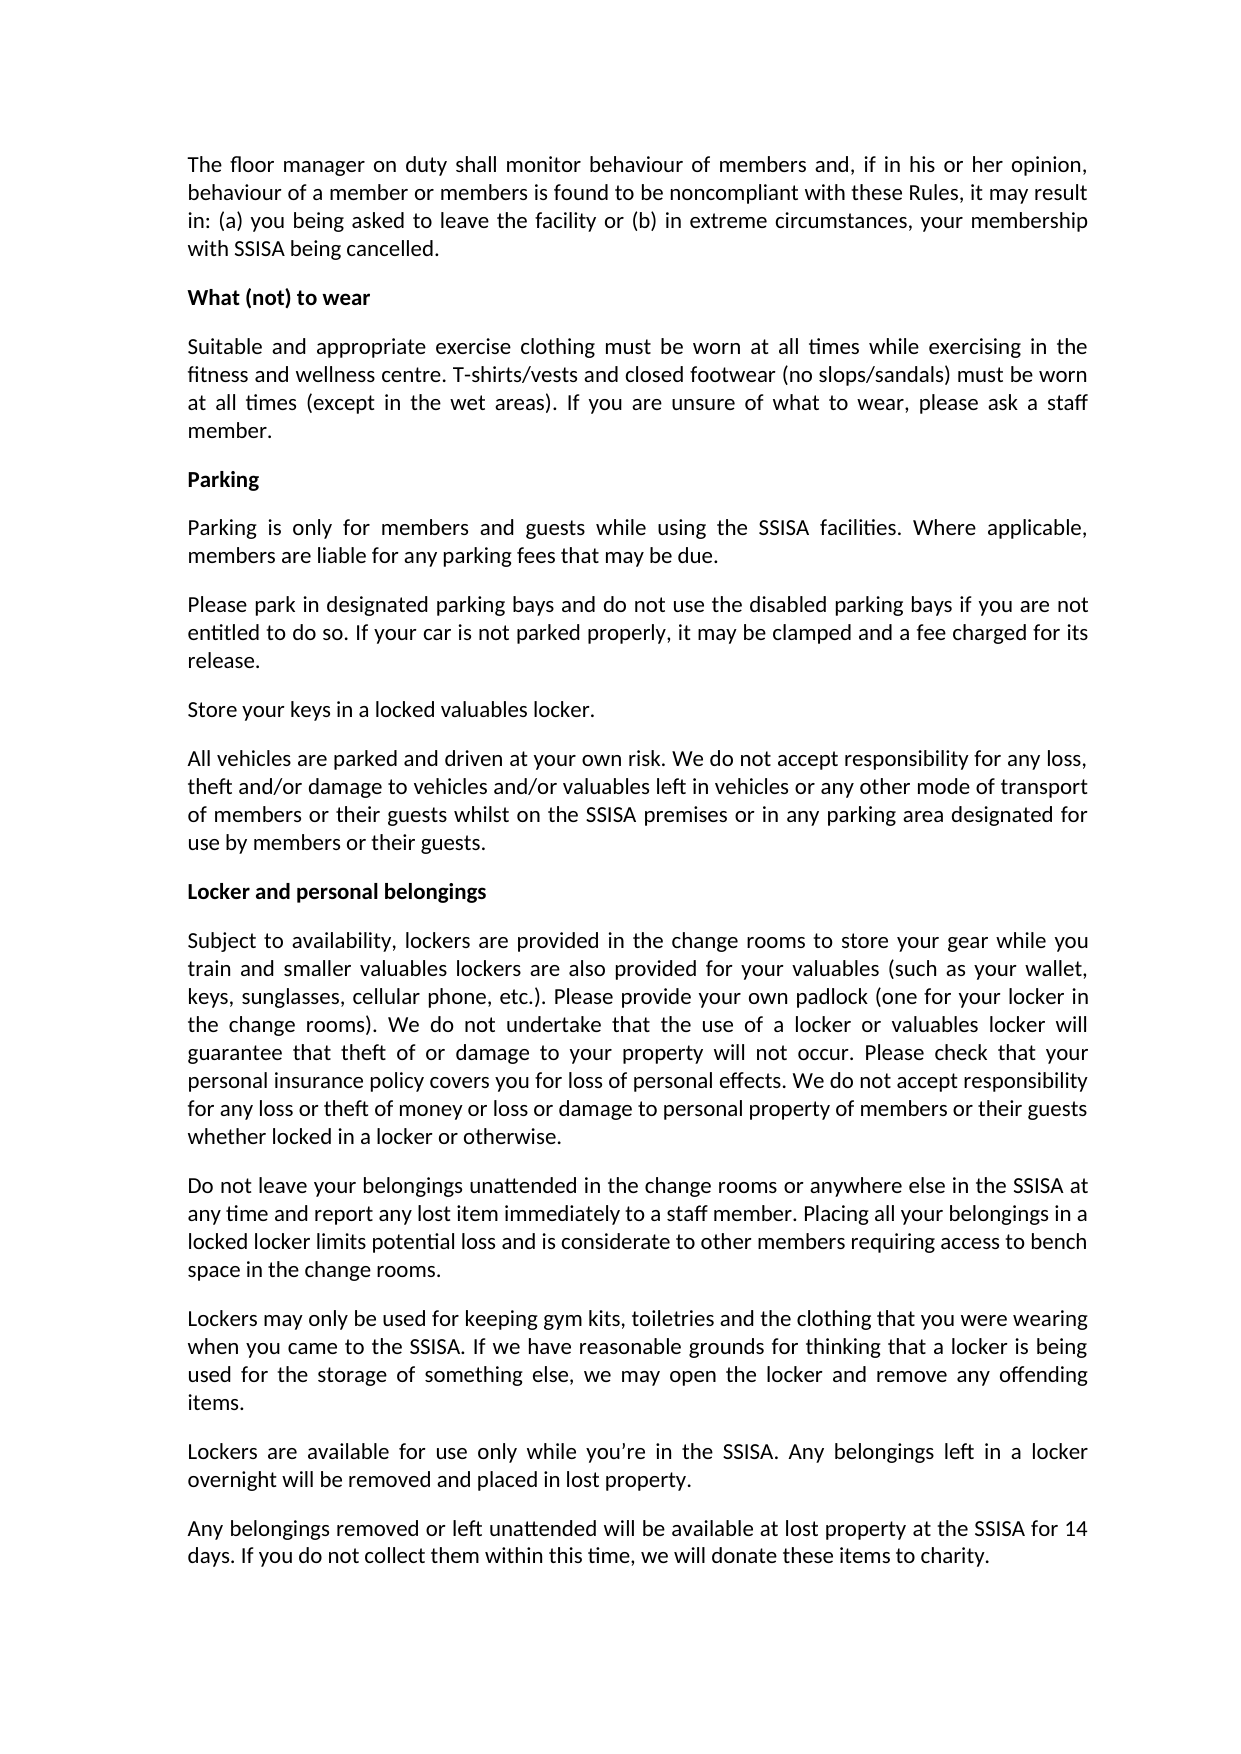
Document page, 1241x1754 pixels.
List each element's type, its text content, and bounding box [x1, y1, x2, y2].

text Parking [187, 465, 1090, 493]
text All vehicles are parked and driven at your own risk. We do not accept responsibility for any loss, theft and/or damage to vehicles and/or valuables left in vehicles or any other mode of transport of members or their guests whilst on the SSISA premises or in any parking area designated for use by members or their guests. [187, 744, 1090, 856]
text Do not leave your belongings unattended in the change rooms or anywhere else in the SSISA at any time and report any lost item immediately to a staff member. Placing all your belongings in a locked locker limits potential loss and is considerate to other members requiring access to bench space in the change rooms. [187, 1171, 1090, 1283]
text Store your keys in a locked valuables locker. [187, 695, 1090, 723]
text Parking is only for members and guests while using the SSISA facilities. Where applicable, members are liable for any parking fees that may be due. [187, 513, 1090, 569]
text What (not) to wear [187, 283, 1090, 311]
text Lockers may only be used for keeping gym kits, toiletries and the clothing that you were wearing when you came to the SSISA. If we have reasonable grounds for thinking that a locker is being used for the storage of something else, we may open the locker and remove any offending items. [187, 1304, 1090, 1416]
text The floor manager on duty shall monitor behaviour of members and, if in his or her opinion, behaviour of a member or members is found to be noncompliant with these Rules, it may result in: (a) you being asked to leave the facility or (b) in extreme circumstances, your membership with SSISA being cancelled. [187, 150, 1090, 262]
text Suitable and appropriate exercise clothing must be worn at all times while exercising in the fitness and wellness centre. T-shirts/vests and closed footwear (no slops/sandals) must be worn at all times (except in the wet areas). If you are unsure of what to wear, please ask a staff member. [187, 332, 1090, 444]
text Please park in designated parking bays and do not use the disabled parking bays if you are not entitled to do so. If your car is not parked properly, it may be clamped and a fee charged for its release. [187, 590, 1090, 674]
text Locker and personal belongings [187, 877, 1090, 905]
text Any belongings removed or left unattended will be available at lost property at the SSISA for 14 days. If you do not collect them within this time, we will donate these items to charity. [187, 1514, 1090, 1570]
text Subject to availability, lockers are provided in the change rooms to store your gear while you train and smaller valuables lockers are also provided for your valuables (such as your wallet, keys, sunglasses, cellular phone, etc.). Please provide your own padlock (one for your locker in the change rooms). We do not undertake that the use of a locker or valuables locker will guarantee that theft of or damage to your property will not occur. Please check that your personal insurance policy covers you for loss of personal effects. We do not accept responsibility for any loss or theft of money or loss or damage to personal property of members or their guests whether locked in a locker or otherwise. [187, 926, 1090, 1150]
text Lockers are available for use only while you’re in the SSISA. Any belongings left in a locker overnight will be removed and placed in lost property. [187, 1437, 1090, 1493]
